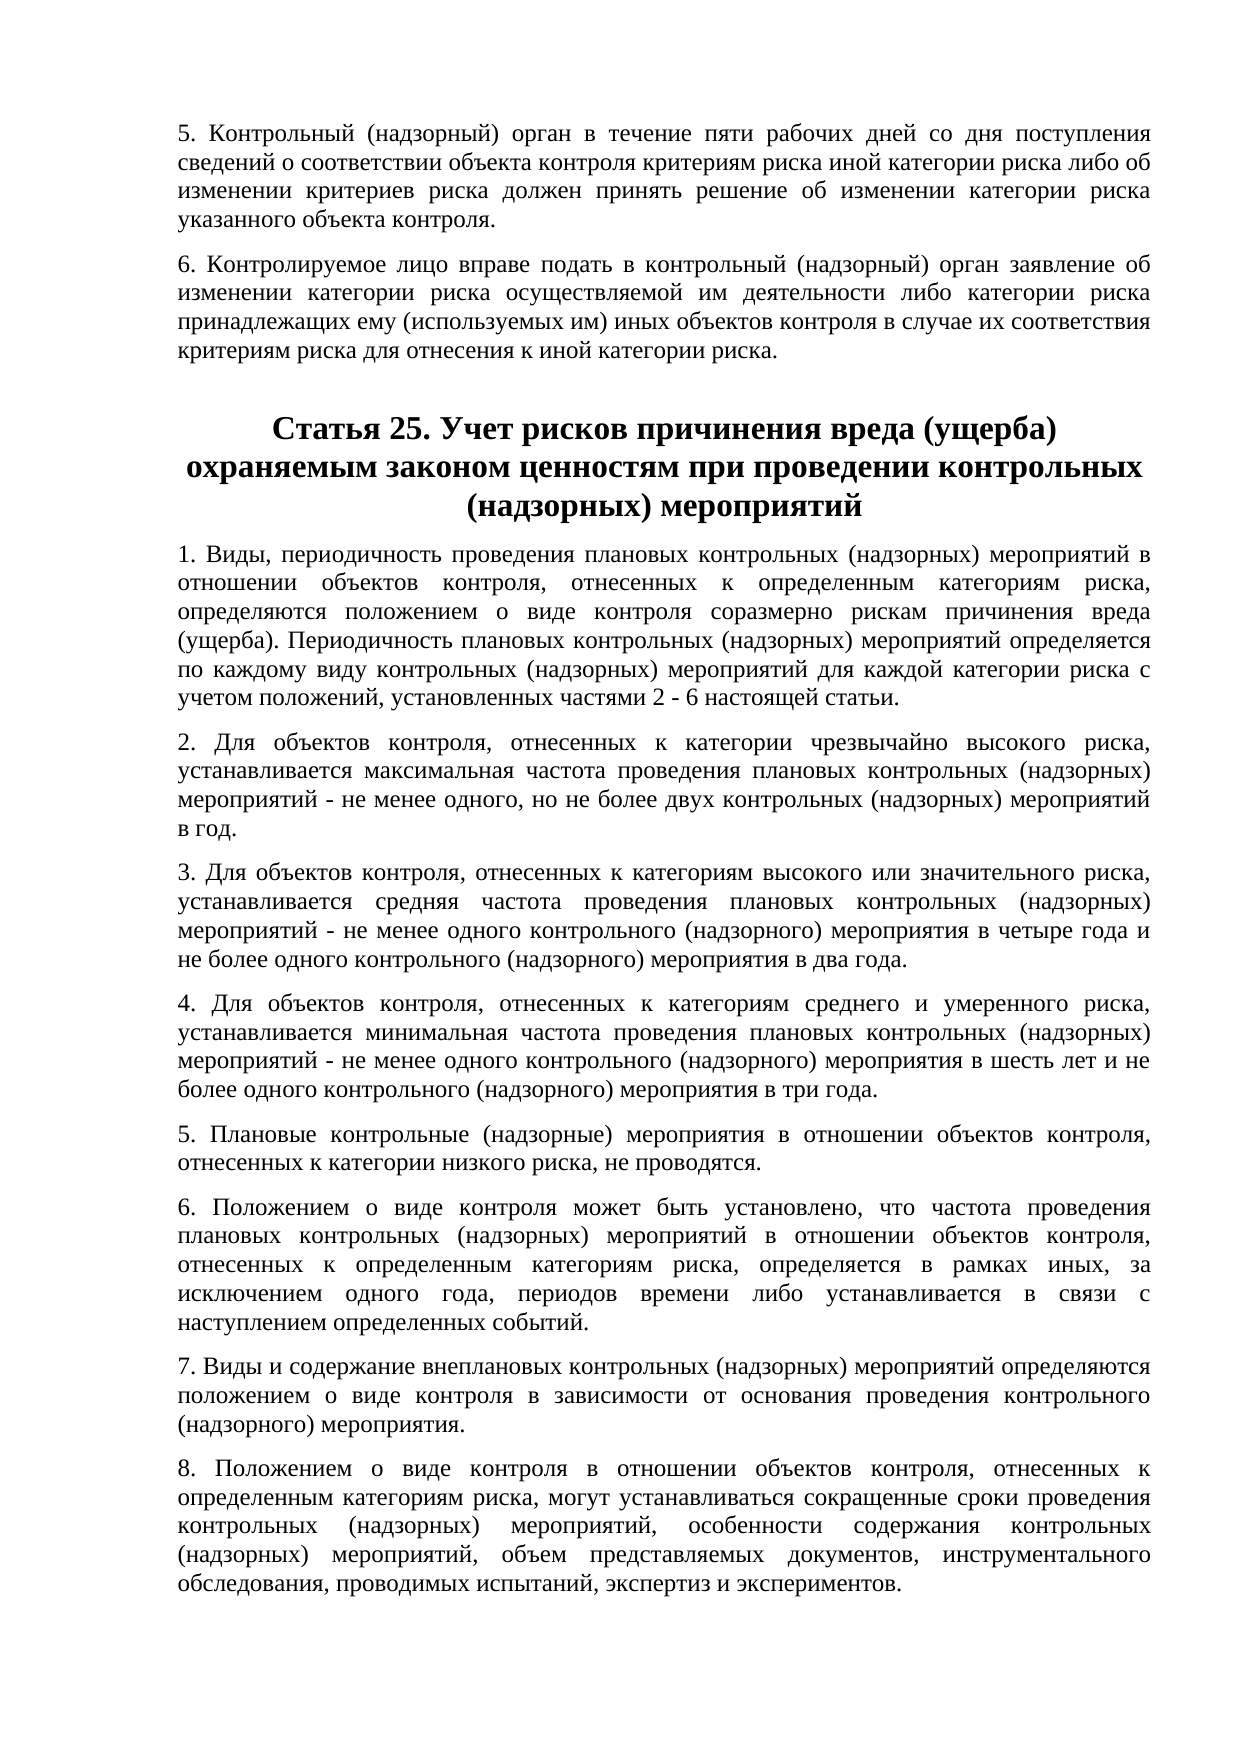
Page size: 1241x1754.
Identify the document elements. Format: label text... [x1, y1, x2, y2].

text 3. Для объектов контроля, отнесенных к категориям высокого или значительного риска, устанавливается средняя частота проведения плановых контрольных (надзорных) мероприятий - не менее одного контрольного (надзорного) мероприятия в четыре года и не более одного контрольного (надзорного) мероприятия в два года. [177, 857, 1152, 972]
text 2. Для объектов контроля, отнесенных к категории чрезвычайно высокого риска, устанавливается максимальная частота проведения плановых контрольных (надзорных) мероприятий - не менее одного, но не более двух контрольных (надзорных) мероприятий в год. [177, 727, 1152, 842]
text 6. Контролируемое лицо вправе подать в контрольный (надзорный) орган заявление об изменении категории риска осуществляемой им деятельности либо категории риска принадлежащих ему (используемых им) иных объектов контроля в случае их соответствия критериям риска для отнесения к иной категории риска. [177, 249, 1152, 364]
text 4. Для объектов контроля, отнесенных к категориям среднего и умеренного риска, устанавливается минимальная частота проведения плановых контрольных (надзорных) мероприятий - не менее одного контрольного (надзорного) мероприятия в шесть лет и не более одного контрольного (надзорного) мероприятия в три года. [177, 988, 1152, 1103]
text Статья 25. Учет рисков причинения вреда (ущерба) охраняемым законом ценностям при проведении контрольных (надзорных) мероприятий [177, 408, 1152, 523]
text 5. Контрольный (надзорный) орган в течение пяти рабочих дней со дня поступления сведений о соответствии объекта контроля критериям риска иной категории риска либо об изменении критериев риска должен принять решение об изменении категории риска указанного объекта контроля. [177, 118, 1152, 233]
text 5. Плановые контрольные (надзорные) мероприятия в отношении объектов контроля, отнесенных к категории низкого риска, не проводятся. [177, 1119, 1152, 1176]
text 6. Положением о виде контроля может быть установлено, что частота проведения плановых контрольных (надзорных) мероприятий в отношении объектов контроля, отнесенных к определенным категориям риска, определяется в рамках иных, за исключением одного года, периодов времени либо устанавливается в связи с наступлением определенных событий. [177, 1192, 1152, 1336]
text 7. Виды и содержание внеплановых контрольных (надзорных) мероприятий определяются положением о виде контроля в зависимости от основания проведения контрольного (надзорного) мероприятия. [177, 1351, 1152, 1437]
text 8. Положением о виде контроля в отношении объектов контроля, отнесенных к определенным категориям риска, могут устанавливаться сокращенные сроки проведения контрольных (надзорных) мероприятий, особенности содержания контрольных (надзорных) мероприятий, объем представляемых документов, инструментального обследования, проводимых испытаний, экспертиз и экспериментов. [177, 1453, 1152, 1597]
text 1. Виды, периодичность проведения плановых контрольных (надзорных) мероприятий в отношении объектов контроля, отнесенных к определенным категориям риска, определяются положением о виде контроля соразмерно рискам причинения вреда (ущерба). Периодичность плановых контрольных (надзорных) мероприятий определяется по каждому виду контрольных (надзорных) мероприятий для каждой категории риска с учетом положений, установленных частями 2 - 6 настоящей статьи. [177, 539, 1152, 711]
